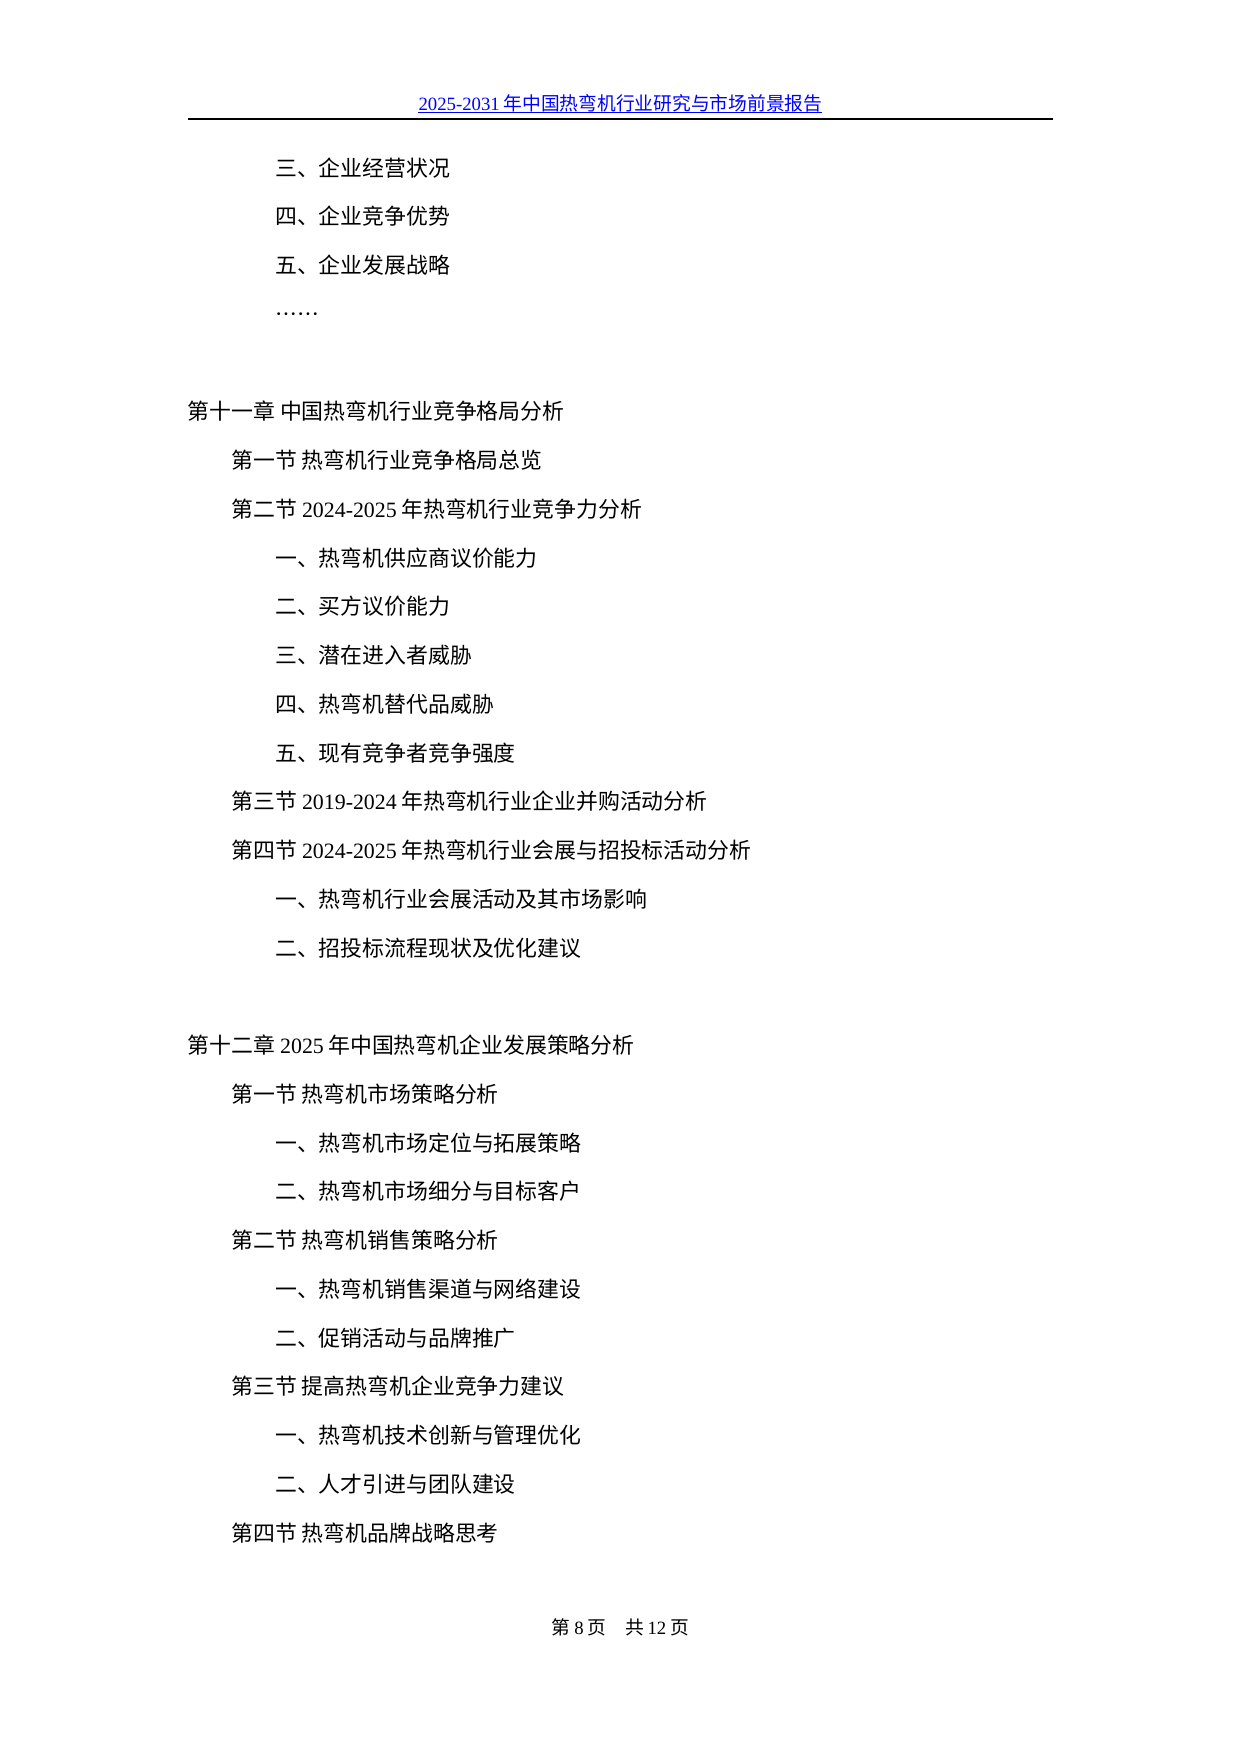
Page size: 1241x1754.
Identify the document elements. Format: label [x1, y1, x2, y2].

text [187, 150, 1053, 1548]
